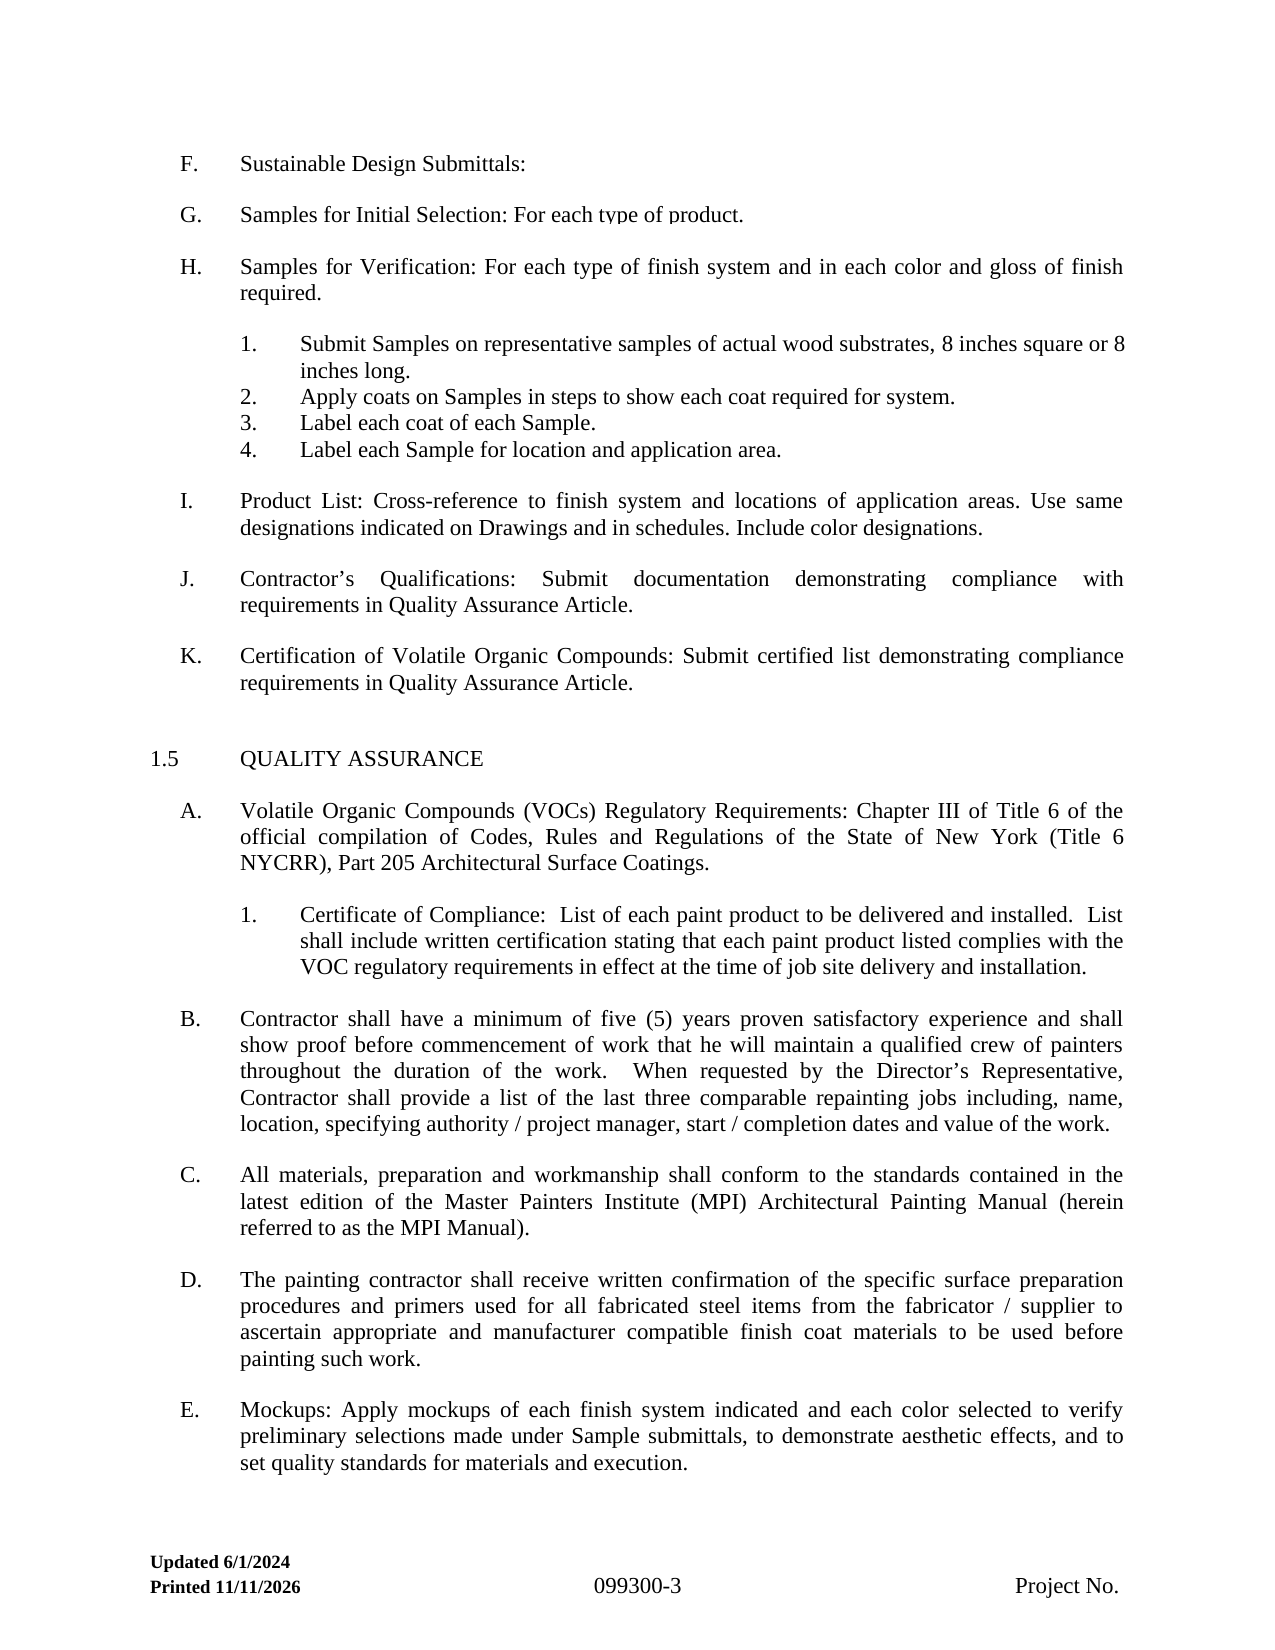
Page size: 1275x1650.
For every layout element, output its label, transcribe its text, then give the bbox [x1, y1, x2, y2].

text Product List: Cross-reference to finish system and locations of application areas. Use same designations indicated on Drawings and in schedules. Include color designations. [180, 487, 1125, 540]
text Contractor’s Qualifications: Submit documentation demonstrating compliance with requirements in Quality Assurance Article. [180, 565, 1125, 618]
text QUALITY ASSURANCE [150, 745, 1125, 772]
text Sustainable Design Submittals: [180, 150, 1125, 176]
text Label each coat of each Sample. [240, 409, 1125, 436]
text Volatile Organic Compounds (VOCs) Regulatory Requirements: Chapter III of Title 6 of the official compilation of Codes, Rules and Regulations of the State of New York (Title 6 NYCRR), Part 205 Architectural Surface Coatings. [180, 797, 1125, 876]
text Certification of Volatile Organic Compounds: Submit certified list demonstrating compliance requirements in Quality Assurance Article. [180, 643, 1125, 695]
text Submit Samples on representative samples of actual wood substrates, 8 inches square or 8 inches long. [240, 330, 1125, 383]
text The painting contractor shall receive written confirmation of the specific surface preparation procedures and primers used for all fabricated steel items from the fabricator / supplier to ascertain appropriate and manufacturer compatible finish coat materials to be used before painting such work. [180, 1266, 1125, 1371]
text Mockups: Apply mockups of each finish system indicated and each color selected to verify preliminary selections made under Sample submittals, to demonstrate aesthetic effects, and to set quality standards for materials and execution. [180, 1396, 1125, 1475]
text Samples for Verification: For each type of finish system and in each color and gloss of finish required. [180, 253, 1125, 305]
text Apply coats on Samples in steps to show each coat required for system. [240, 383, 1125, 409]
text Contractor shall have a minimum of five (5) years proven satisfactory experience and shall show proof before commencement of work that he will maintain a qualified crew of painters throughout the duration of the work. When requested by the Director’s Representative, Contractor shall provide a list of the last three comparable repainting jobs including, name, location, specifying authority / project manager, start / completion dates and value of the work. [180, 1005, 1125, 1137]
text Samples for Initial Selection: For each type of product. [180, 201, 1125, 224]
text Label each Sample for location and application area. [240, 436, 1125, 462]
text All materials, preparation and workmanship shall conform to the standards contained in the latest edition of the Master Painters Institute (MPI) Architectural Painting Manual (herein referred to as the MPI Manual). [180, 1162, 1125, 1241]
text Certificate of Compliance: List of each paint product to be delivered and installed. List shall include written certification stating that each paint product listed complies with the VOC regulatory requirements in effect at the time of job site delivery and installation. [240, 901, 1125, 980]
